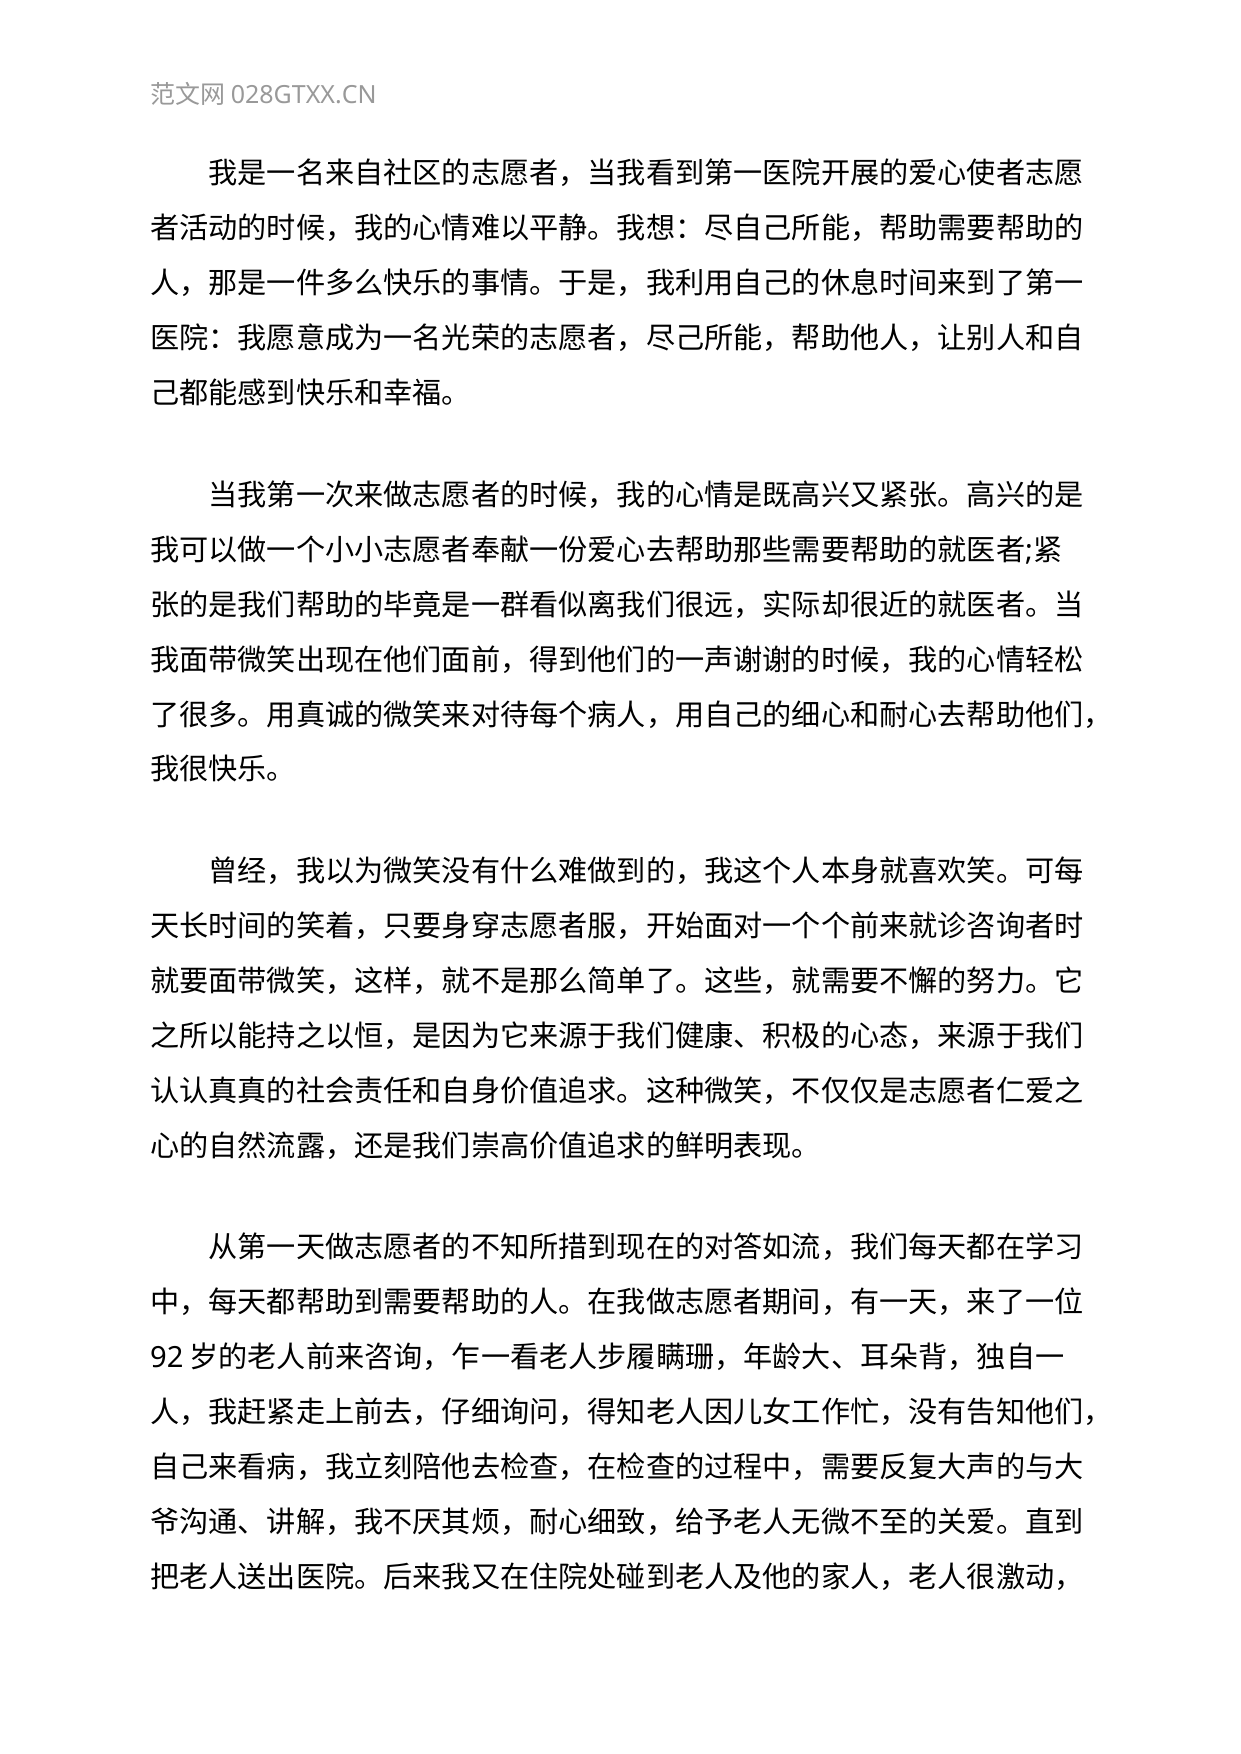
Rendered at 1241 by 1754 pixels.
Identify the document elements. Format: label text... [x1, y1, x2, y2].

text 当我第一次来做志愿者的时候，我的心情是既高兴又紧张。高兴的是我可以做一个小小志愿者奉献一份爱心去帮助那些需要帮助的就医者;紧张的是我们帮助的毕竟是一群看似离我们很远，实际却很近的就医者。当我面带微笑出现在他们面前，得到他们的一声谢谢的时候，我的心情轻松了很多。用真诚的微笑来对待每个病人，用自己的细心和耐心去帮助他们，我很快乐。 [150, 471, 1090, 788]
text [150, 1224, 1090, 1596]
text 我是一名来自社区的志愿者，当我看到第一医院开展的爱心使者志愿者活动的时候，我的心情难以平静。我想：尽自己所能，帮助需要帮助的人，那是一件多么快乐的事情。于是，我利用自己的休息时间来到了第一医院：我愿意成为一名光荣的志愿者，尽己所能，帮助他人，让别人和自己都能感到快乐和幸福。 [150, 150, 1090, 412]
text 曾经，我以为微笑没有什么难做到的，我这个人本身就喜欢笑。可每天长时间的笑着，只要身穿志愿者服，开始面对一个个前来就诊咨询者时就要面带微笑，这样，就不是那么简单了。这些，就需要不懈的努力。它之所以能持之以恒，是因为它来源于我们健康、积极的心态，来源于我们认认真真的社会责任和自身价值追求。这种微笑，不仅仅是志愿者仁爱之心的自然流露，还是我们崇高价值追求的鲜明表现。 [150, 848, 1090, 1164]
